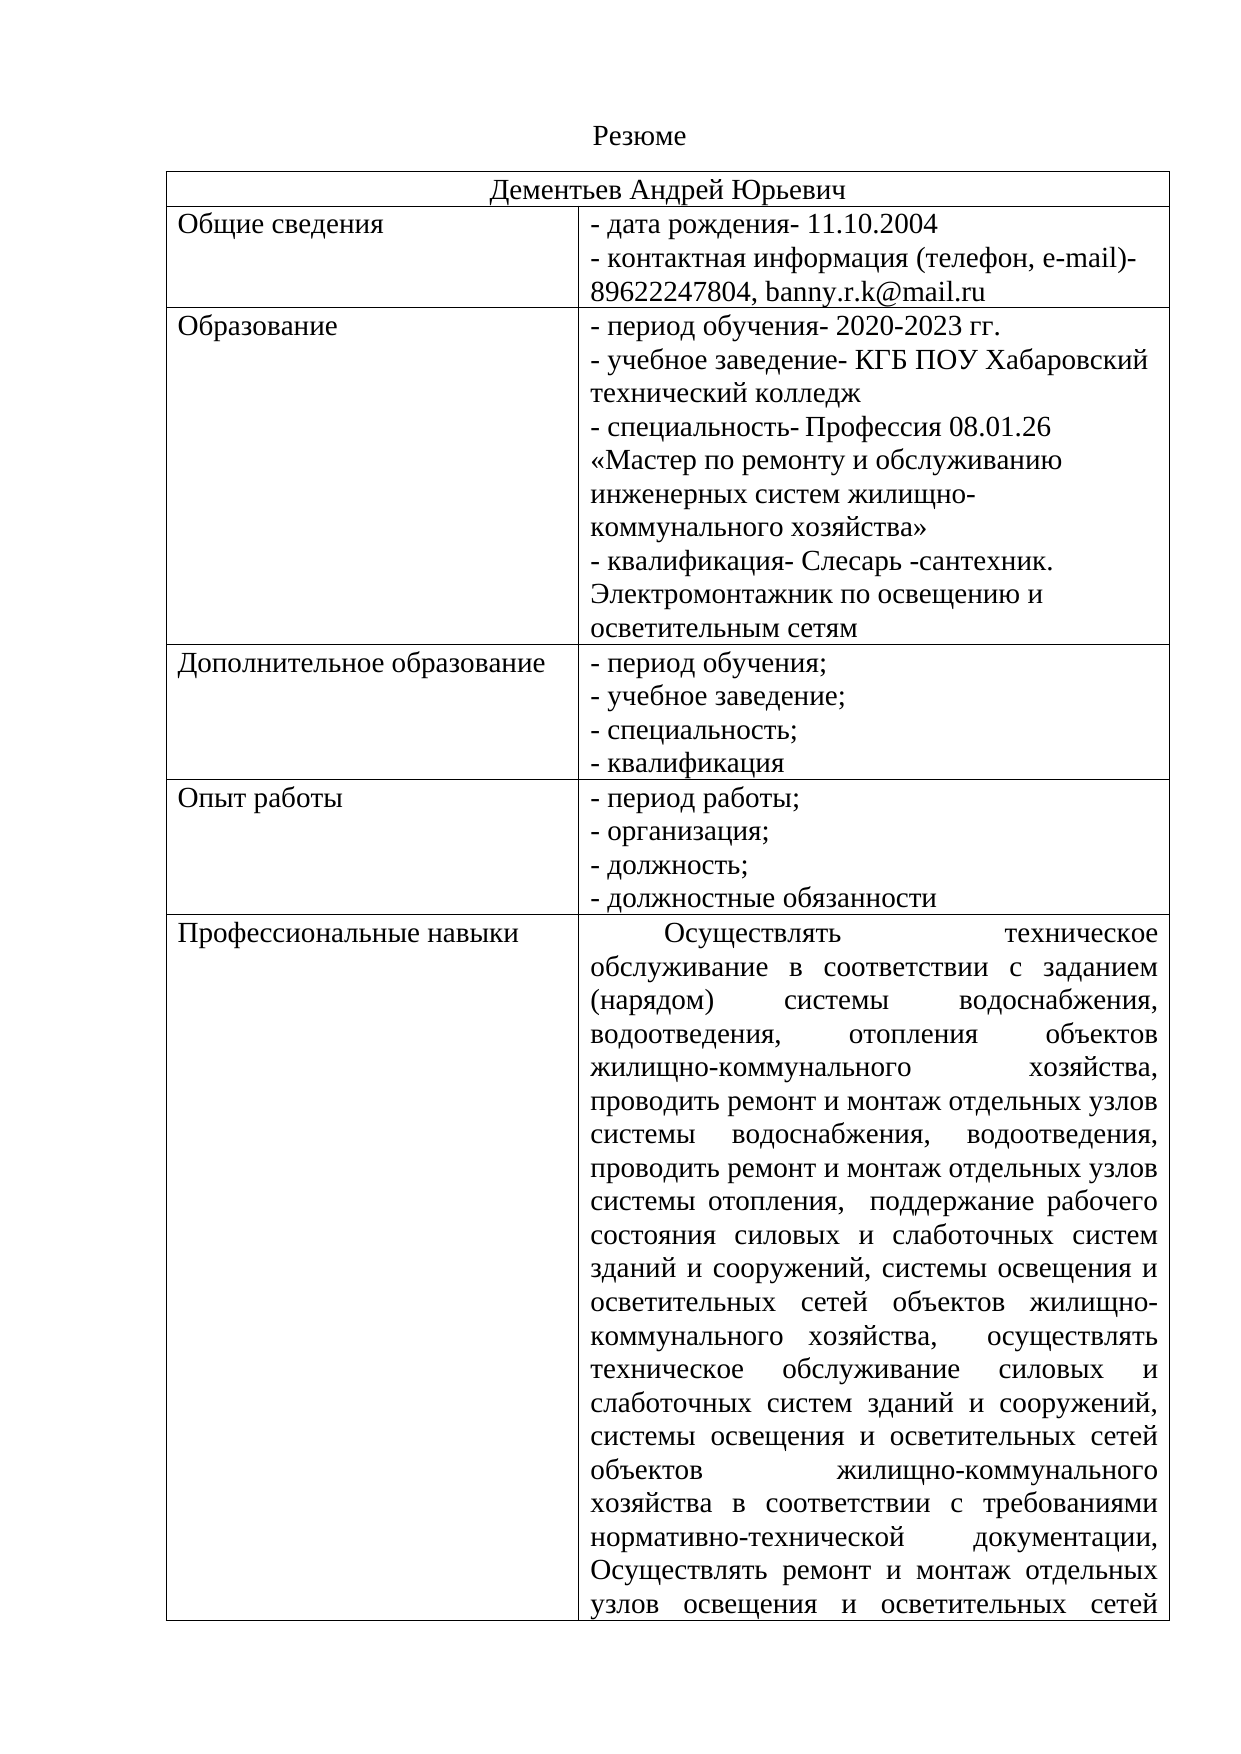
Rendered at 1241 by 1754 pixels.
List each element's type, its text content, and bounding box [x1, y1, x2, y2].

text Резюме [177, 118, 1152, 152]
table_cell Дополнительное образование [167, 645, 578, 779]
table_cell Образование [167, 308, 578, 644]
table_cell Общие сведения [167, 207, 578, 307]
table_cell Опыт работы [167, 780, 578, 914]
table_header Дементьев Андрей Юрьевич [167, 172, 1169, 206]
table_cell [167, 915, 578, 1619]
table_cell - период работы; - организация; - должность; - должностные обязанности [579, 780, 1169, 914]
table_cell - период обучения- 2020-2023 гг. - учебное заведение- КГБ ПОУ Хабаровский технический колледж - специальность- Профессия 08.01.26 «Мастер по ремонту и обслуживанию инженерных систем жилищно-коммунального хозяйства» - квалификация- Слесарь -сантехник. Электромонтажник по освещению и осветительным сетям [579, 308, 1169, 644]
table_cell - период обучения; - учебное заведение; - специальность; - квалификация [579, 645, 1169, 779]
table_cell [579, 915, 1169, 1619]
table_cell - дата рождения- 11.10.2004 - контактная информация (телефон, e-mail)- 89622247804, banny.r.k@mail.ru [579, 207, 1169, 307]
